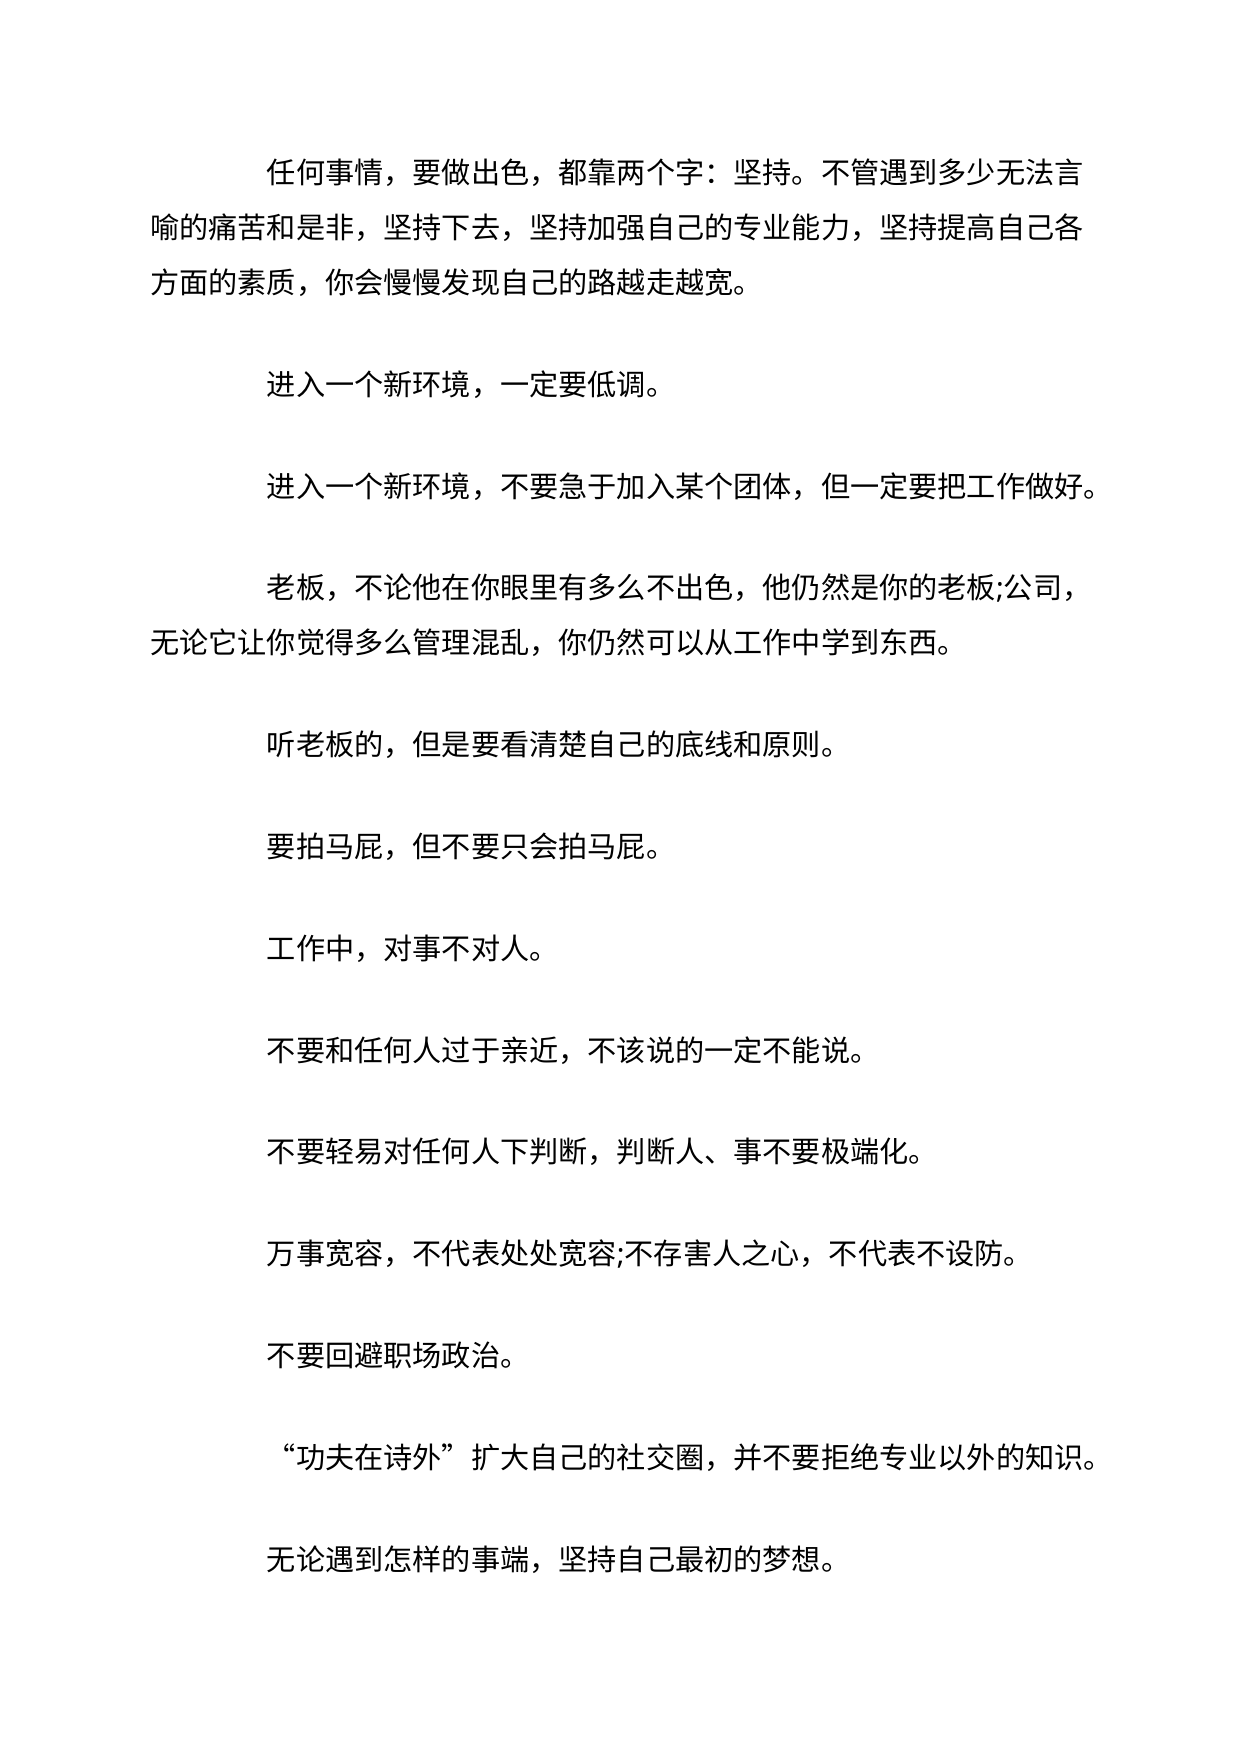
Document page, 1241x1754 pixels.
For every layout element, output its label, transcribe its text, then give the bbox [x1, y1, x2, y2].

text 要拍马屁，但不要只会拍马屁。 [150, 824, 1090, 866]
text 听老板的，但是要看清楚自己的底线和原则。 [150, 722, 1090, 764]
text “功夫在诗外”扩大自己的社交圈，并不要拒绝专业以外的知识。 [150, 1434, 1090, 1477]
text 不要和任何人过于亲近，不该说的一定不能说。 [150, 1027, 1090, 1069]
text 万事宽容，不代表处处宽容;不存害人之心，不代表不设防。 [150, 1231, 1090, 1273]
text 任何事情，要做出色，都靠两个字：坚持。不管遇到多少无法言喻的痛苦和是非，坚持下去，坚持加强自己的专业能力，坚持提高自己各方面的素质，你会慢慢发现自己的路越走越宽。 [150, 150, 1090, 302]
text 老板，不论他在你眼里有多么不出色，他仍然是你的老板;公司，无论它让你觉得多么管理混乱，你仍然可以从工作中学到东西。 [150, 565, 1090, 662]
text 无论遇到怎样的事端，坚持自己最初的梦想。 [150, 1536, 1090, 1578]
text 工作中，对事不对人。 [150, 925, 1090, 968]
text 进入一个新环境，一定要低调。 [150, 362, 1090, 404]
text 不要回避职场政治。 [150, 1333, 1090, 1375]
text 进入一个新环境，不要急于加入某个团体，但一定要把工作做好。 [150, 463, 1090, 506]
text 不要轻易对任何人下判断，判断人、事不要极端化。 [150, 1129, 1090, 1171]
